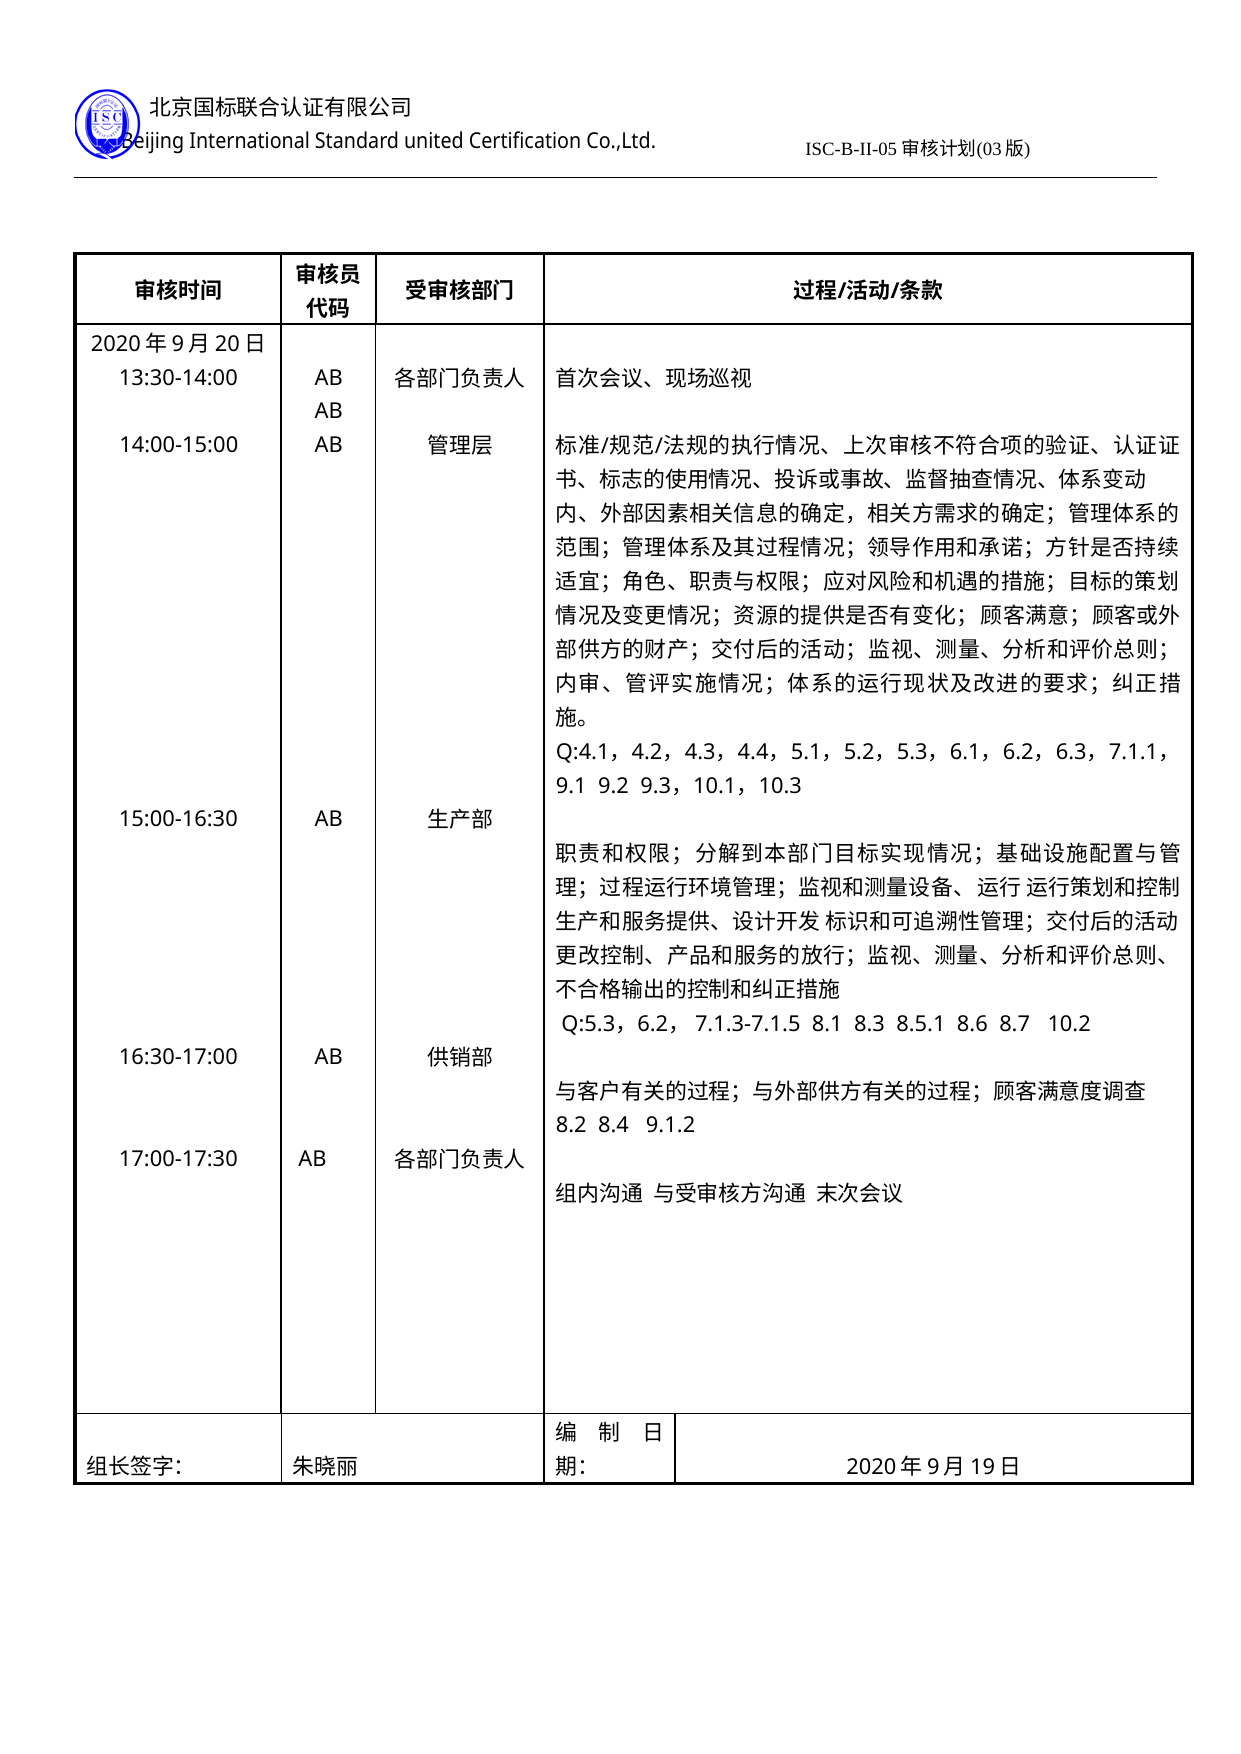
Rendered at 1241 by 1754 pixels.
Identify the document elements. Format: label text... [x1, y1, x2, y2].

table_cell 首次会议、现场巡视 标准/规范/法规的执行情况、上次审核不符合项的验证、认证证书、标志的使用情况、投诉或事故、监督抽查情况、体系变动 内、外部因素相关信息的确定，相关方需求的确定；管理体系的范围；管理体系及其过程情况；领导作用和承诺；方针是否持续适宜；角色、职责与权限；应对风险和机遇的措施；目标的策划情况及变更情况；资源的提供是否有变化；顾客满意；顾客或外部供方的财产；交付后的活动；监视、测量、分析和评价总则；内审、管评实施情况；体系的运行现状及改进的要求；纠正措施。 Q:4.1，4.2，4.3，4.4，5.1，5.2，5.3，6.1，6.2，6.3，7.1.1， 9.1 9.2 9.3，10.1，10.3 职责和权限；分解到本部门目标实现情况；基础设施配置与管理；过程运行环境管理；监视和测量设备、运行 运行策划和控制生产和服务提供、设计开发 标识和可追溯性管理；交付后的活动更改控制、产品和服务的放行；监视、测量、分析和评价总则、不合格输出的控制和纠正措施 Q:5.3，6.2， 7.1.3-7.1.5 8.1 8.3 8.5.1 8.6 8.7 10.2 与客户有关的过程；与外部供方有关的过程；顾客满意度调查 8.2 8.4 9.1.2 组内沟通 与受审核方沟通 末次会议 [545, 325, 1191, 1413]
table_cell AB AB AB AB AB AB [282, 325, 375, 1413]
table_cell 朱晓丽 [282, 1414, 543, 1482]
table_cell 各部门负责人 管理层 生产部 供销部 各部门负责人 [376, 325, 543, 1413]
picture [75, 89, 143, 158]
table_header 审核时间 [77, 255, 280, 323]
table_cell 编制日期： [545, 1414, 674, 1482]
table_header 审核员代码 [282, 255, 375, 323]
table_cell 2020年9月19日 [676, 1414, 1191, 1482]
table_header 受审核部门 [377, 255, 543, 323]
table_header 过程/活动/条款 [545, 255, 1191, 323]
table_cell 2020年9月20日 13:30-14:00 14:00-15:00 15:00-16:30 16:30-17:00 17:00-17:30 [77, 325, 280, 1413]
table_cell 组长签字： [77, 1414, 281, 1482]
